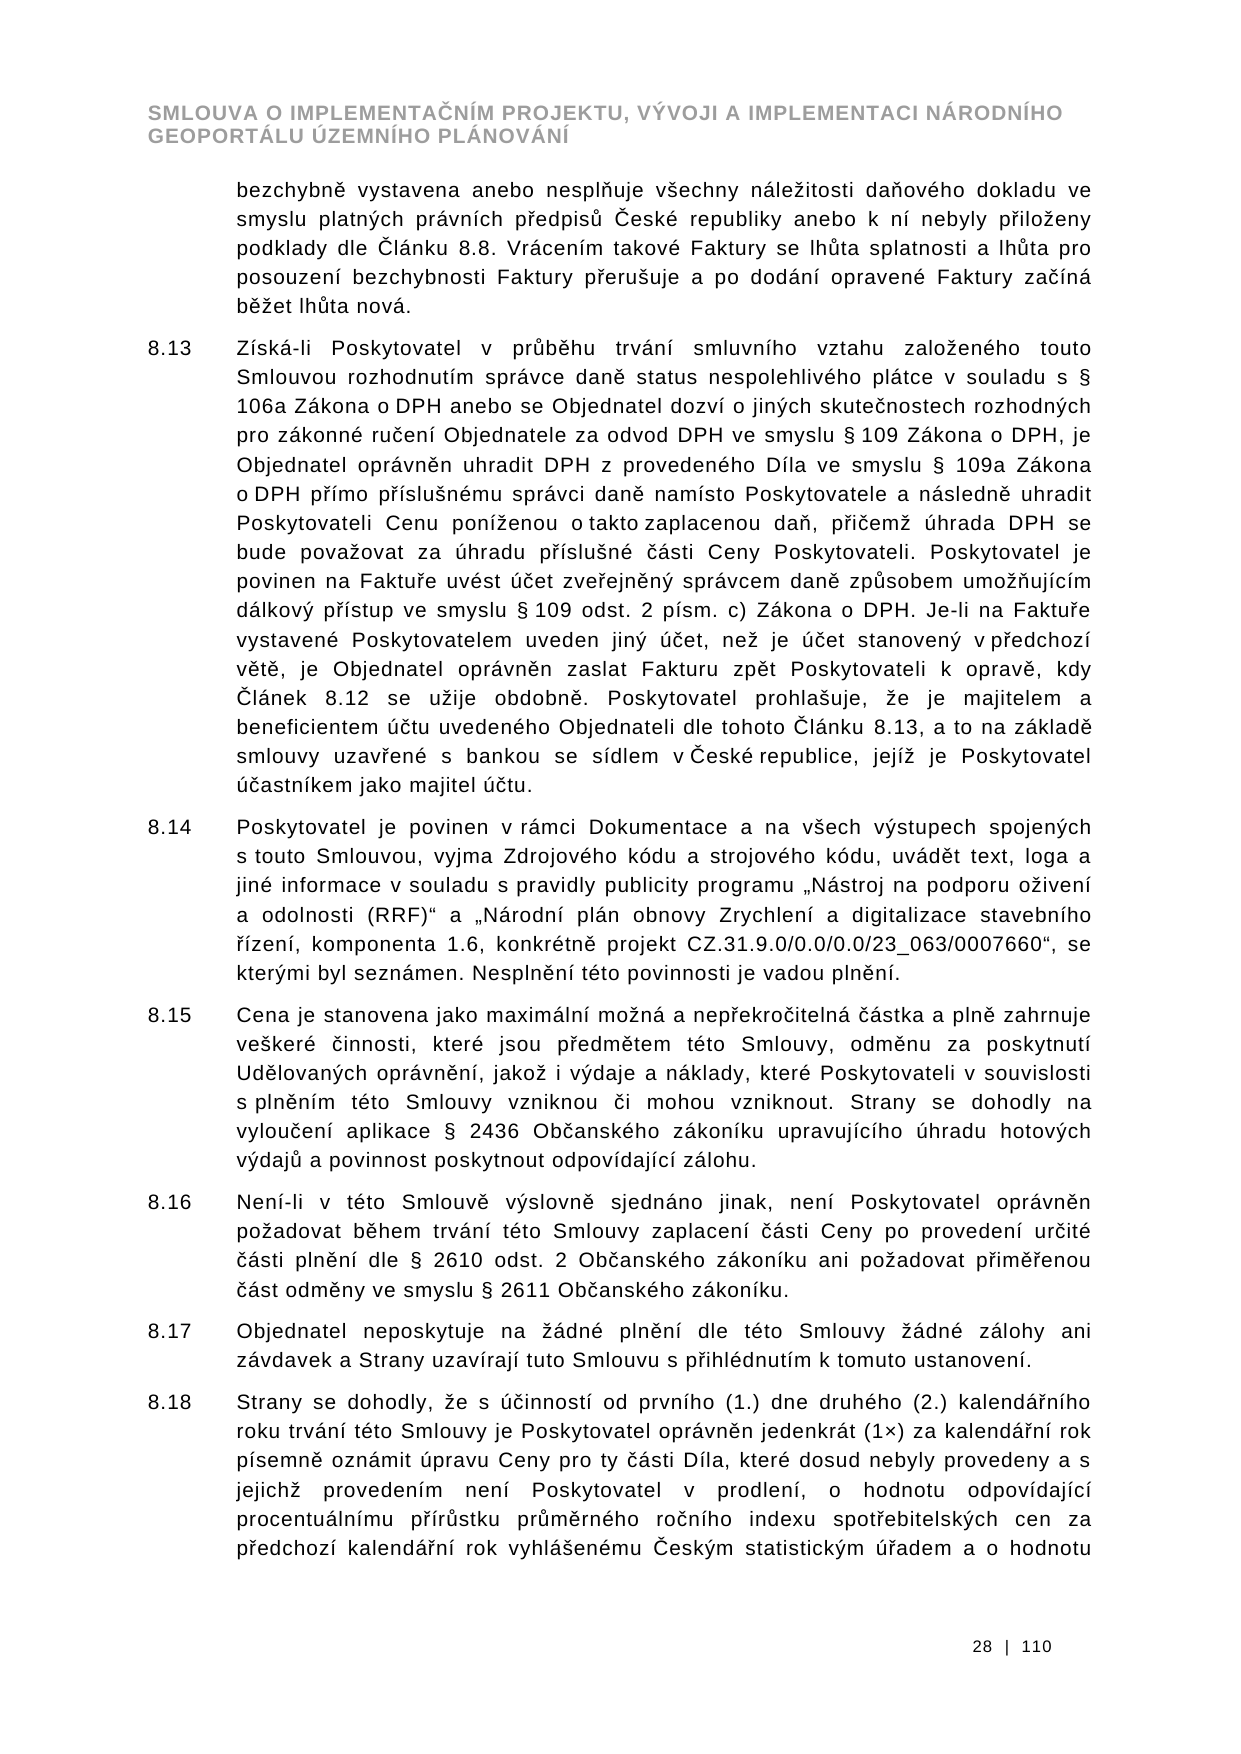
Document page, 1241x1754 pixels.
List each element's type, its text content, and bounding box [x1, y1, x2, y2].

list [148, 1385, 1092, 1560]
list Získá-li Poskytovatel v průběhu trvání smluvního vztahu založeného touto Smlouvou rozhodnutím správce daně status nespolehlivého plátce v souladu s § 106a Zákona o DPH anebo se Objednatel dozví o jiných skutečnostech rozhodných pro zákonné ručení Objednatele za odvod DPH ve smyslu § 109 Zákona o DPH, je Objednatel oprávněn uhradit DPH z provedeného Díla ve smyslu § 109a Zákona o DPH přímo příslušnému správci daně namísto Poskytovatele a následně uhradit Poskytovateli Cenu poníženou o takto zaplacenou daň, přičemž úhrada DPH se bude považovat za úhradu příslušné části Ceny Poskytovateli. Poskytovatel je povinen na Faktuře uvést účet zveřejněný správcem daně způsobem umožňujícím dálkový přístup ve smyslu § 109 odst. 2 písm. c) Zákona o DPH. Je-li na Faktuře vystavené Poskytovatelem uveden jiný účet, než je účet stanovený v předchozí větě, je Objednatel oprávněn zaslat Fakturu zpět Poskytovateli k opravě, kdy Článek 8.12 se užije obdobně. Poskytovatel prohlašuje, že je majitelem a beneficientem účtu uvedeného Objednateli dle tohoto Článku 8.13, a to na základě smlouvy uzavřené s bankou se sídlem v České republice, jejíž je Poskytovatel účastníkem jako majitel účtu. [148, 331, 1092, 797]
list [148, 172, 1092, 318]
list Není-li v této Smlouvě výslovně sjednáno jinak, není Poskytovatel oprávněn požadovat během trvání této Smlouvy zaplacení části Ceny po provedení určité části plnění dle § 2610 odst. 2 Občanského zákoníku ani požadovat přiměřenou část odměny ve smyslu § 2611 Občanského zákoníku. [148, 1185, 1092, 1301]
list Cena je stanovena jako maximální možná a nepřekročitelná částka a plně zahrnuje veškeré činnosti, které jsou předmětem této Smlouvy, odměnu za poskytnutí Udělovaných oprávnění, jakož i výdaje a náklady, které Poskytovateli v souvislosti s plněním této Smlouvy vzniknou či mohou vzniknout. Strany se dohodly na vyloučení aplikace § 2436 Občanského zákoníku upravujícího úhradu hotových výdajů a povinnost poskytnout odpovídající zálohu. [148, 997, 1092, 1172]
list Objednatel neposkytuje na žádné plnění dle této Smlouvy žádné zálohy ani závdavek a Strany uzavírají tuto Smlouvu s přihlédnutím k tomuto ustanovení. [148, 1314, 1092, 1372]
list Poskytovatel je povinen v rámci Dokumentace a na všech výstupech spojených s touto Smlouvou, vyjma Zdrojového kódu a strojového kódu, uvádět text, loga a jiné informace v souladu s pravidly publicity programu „Nástroj na podporu oživení a odolnosti (RRF)“ a „Národní plán obnovy Zrychlení a digitalizace stavebního řízení, komponenta 1.6, konkrétně projekt CZ.31.9.0/0.0/0.0/23_063/0007660“, se kterými byl seznámen. Nesplnění této povinnosti je vadou plnění. [148, 810, 1092, 985]
